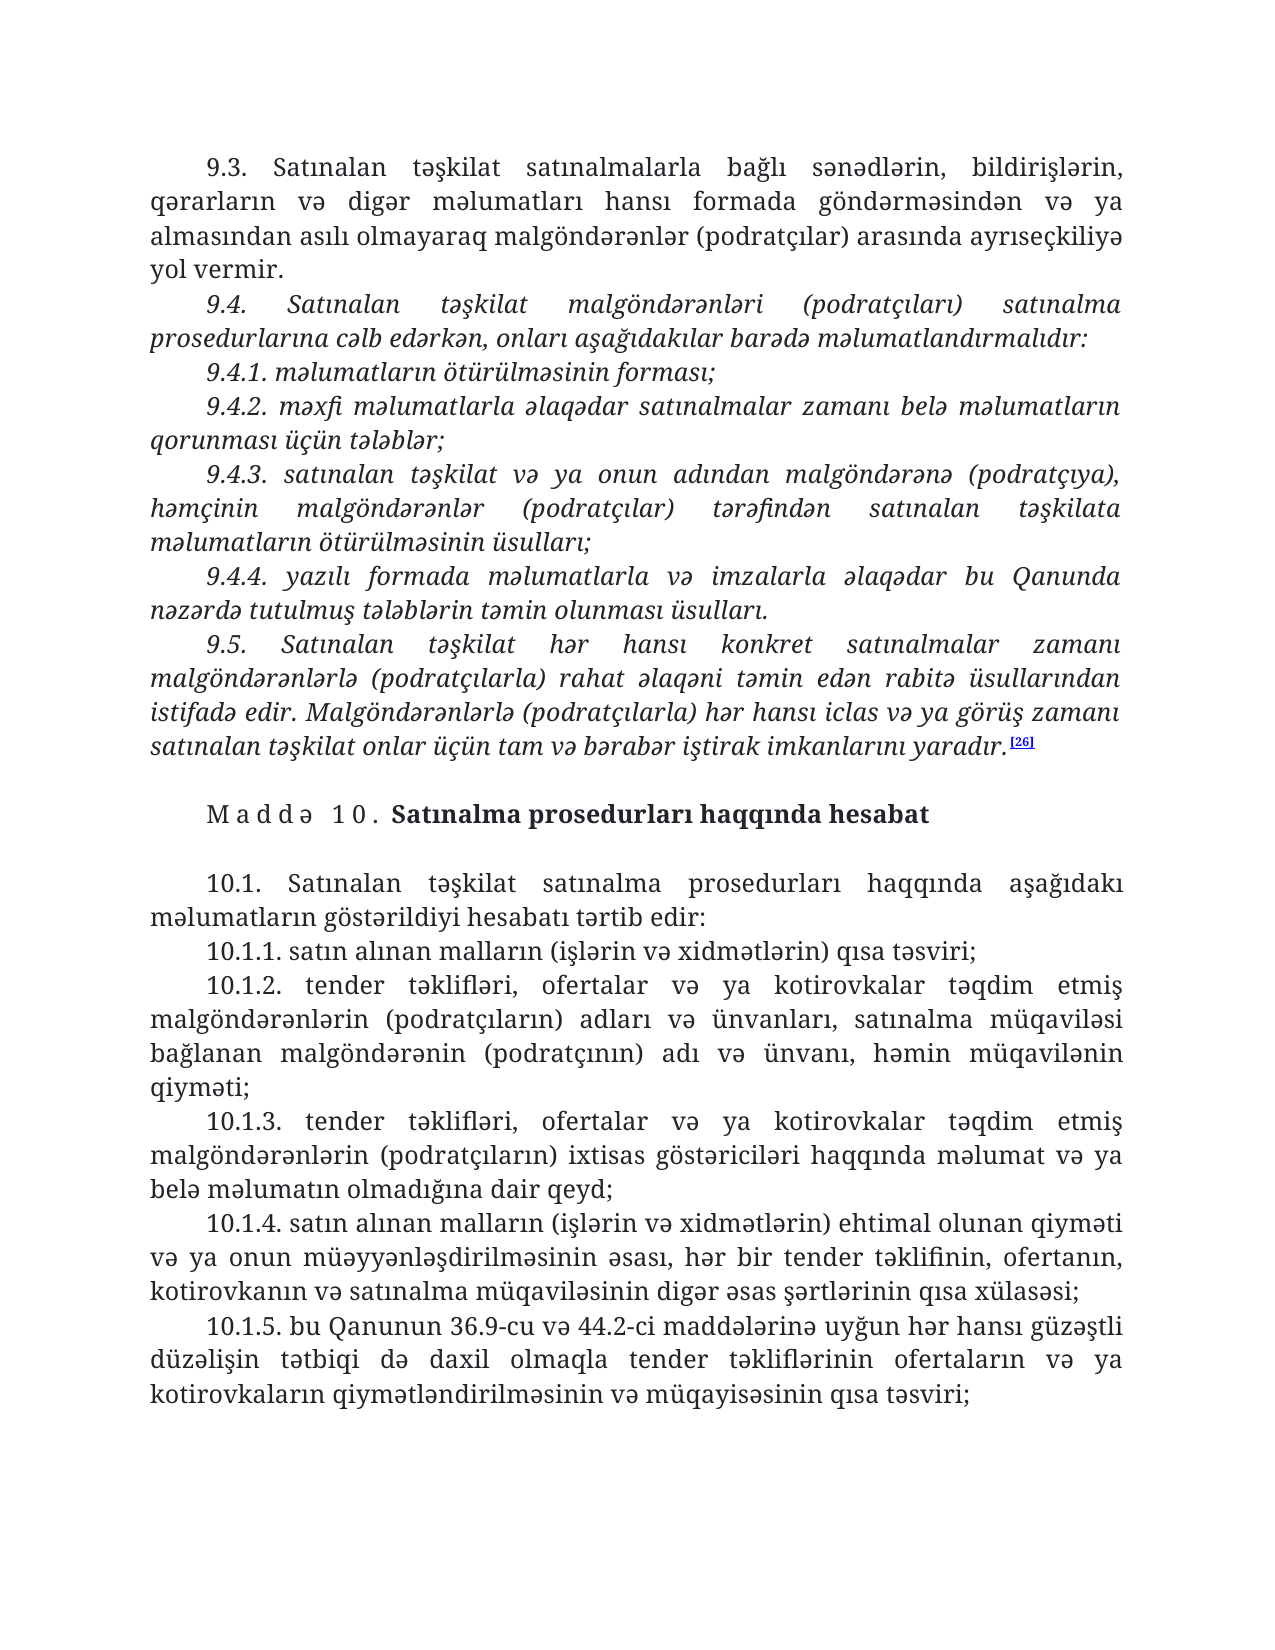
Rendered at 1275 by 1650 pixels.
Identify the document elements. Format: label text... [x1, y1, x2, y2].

text 9.5. Satınalan təşkilat hər hansı konkret satınalmalar zamanı malgöndərənlərlə (podratçılarla) rahat əlaqəni təmin edən rabitə üsullarından istifadə edir. Malgöndərənlərlə (podratçılarla) hər hansı iclas və ya görüş zamanı satınalan təşkilat onlar üçün tam və bərabər iştirak imkanlarını yaradır.[26] [150, 627, 1125, 763]
text 10.1.4. satın alınan malların (işlərin və xidmətlərin) ehtimal olunan qiyməti və ya onun müəyyənləşdirilməsinin əsası, hər bir tender təklifinin, ofertanın, kotirovkanın və satınalma müqaviləsinin digər əsas şərtlərinin qısa xülasəsi; [150, 1206, 1125, 1308]
text 9.4.3. satınalan təşkilat və ya onun adından malgöndərənə (podratçıya), həmçinin malgöndərənlər (podratçılar) tərəfindən satınalan təşkilata məlumatların ötürülməsinin üsulları; [150, 457, 1125, 559]
text 10.1.5. bu Qanunun 36.9-cu və 44.2-ci maddələrinə uyğun hər hansı güzəştli düzəlişin tətbiqi də daxil olmaqla tender təkliflərinin ofertaların və ya kotirovkaların qiymətləndirilməsinin və müqayisəsinin qısa təsviri; [150, 1308, 1125, 1410]
text 9.4.4. yazılı formada məlumatlarla və imzalarla əlaqədar bu Qanunda nəzərdə tutulmuş tələblərin təmin olunması üsulları. [150, 559, 1125, 627]
text 10.1. Satınalan təşkilat satınalma prosedurları haqqında aşağıdakı məlumatların göstərildiyi hesabatı tərtib edir: [150, 865, 1125, 933]
text 9.4.2. məxfi məlumatlarla əlaqədar satınalmalar zamanı belə məlumatların qorunması üçün tələblər; [150, 388, 1125, 457]
text 9.3. Satınalan təşkilat satınalmalarla bağlı sənədlərin, bildirişlərin, qərarların və digər məlumatları hansı formada göndərməsindən və ya almasından asılı olmayaraq malgöndərənlər (podratçılar) arasında ayrıseçkiliyə yol vermir. [150, 150, 1125, 286]
text Maddə 10. Satınalma prosedurları haqqında hesabat [150, 797, 1125, 831]
text 10.1.3. tender təklifləri, ofertalar və ya kotirovkalar təqdim etmiş malgöndərənlərin (podratçıların) ixtisas göstəriciləri haqqında məlumat və ya belə məlumatın olmadığına dair qeyd; [150, 1104, 1125, 1206]
text 9.4. Satınalan təşkilat malgöndərənləri (podratçıları) satınalma prosedurlarına cəlb edərkən, onları aşağıdakılar barədə məlumatlandırmalıdır: [150, 286, 1125, 354]
text 10.1.1. satın alınan malların (işlərin və xidmətlərin) qısa təsviri; [150, 933, 1125, 967]
text 10.1.2. tender təklifləri, ofertalar və ya kotirovkalar təqdim etmiş malgöndərənlərin (podratçıların) adları və ünvanları, satınalma müqaviləsi bağlanan malgöndərənin (podratçının) adı və ünvanı, həmin müqavilənin qiyməti; [150, 967, 1125, 1104]
text 9.4.1. məlumatların ötürülməsinin forması; [150, 354, 1125, 388]
